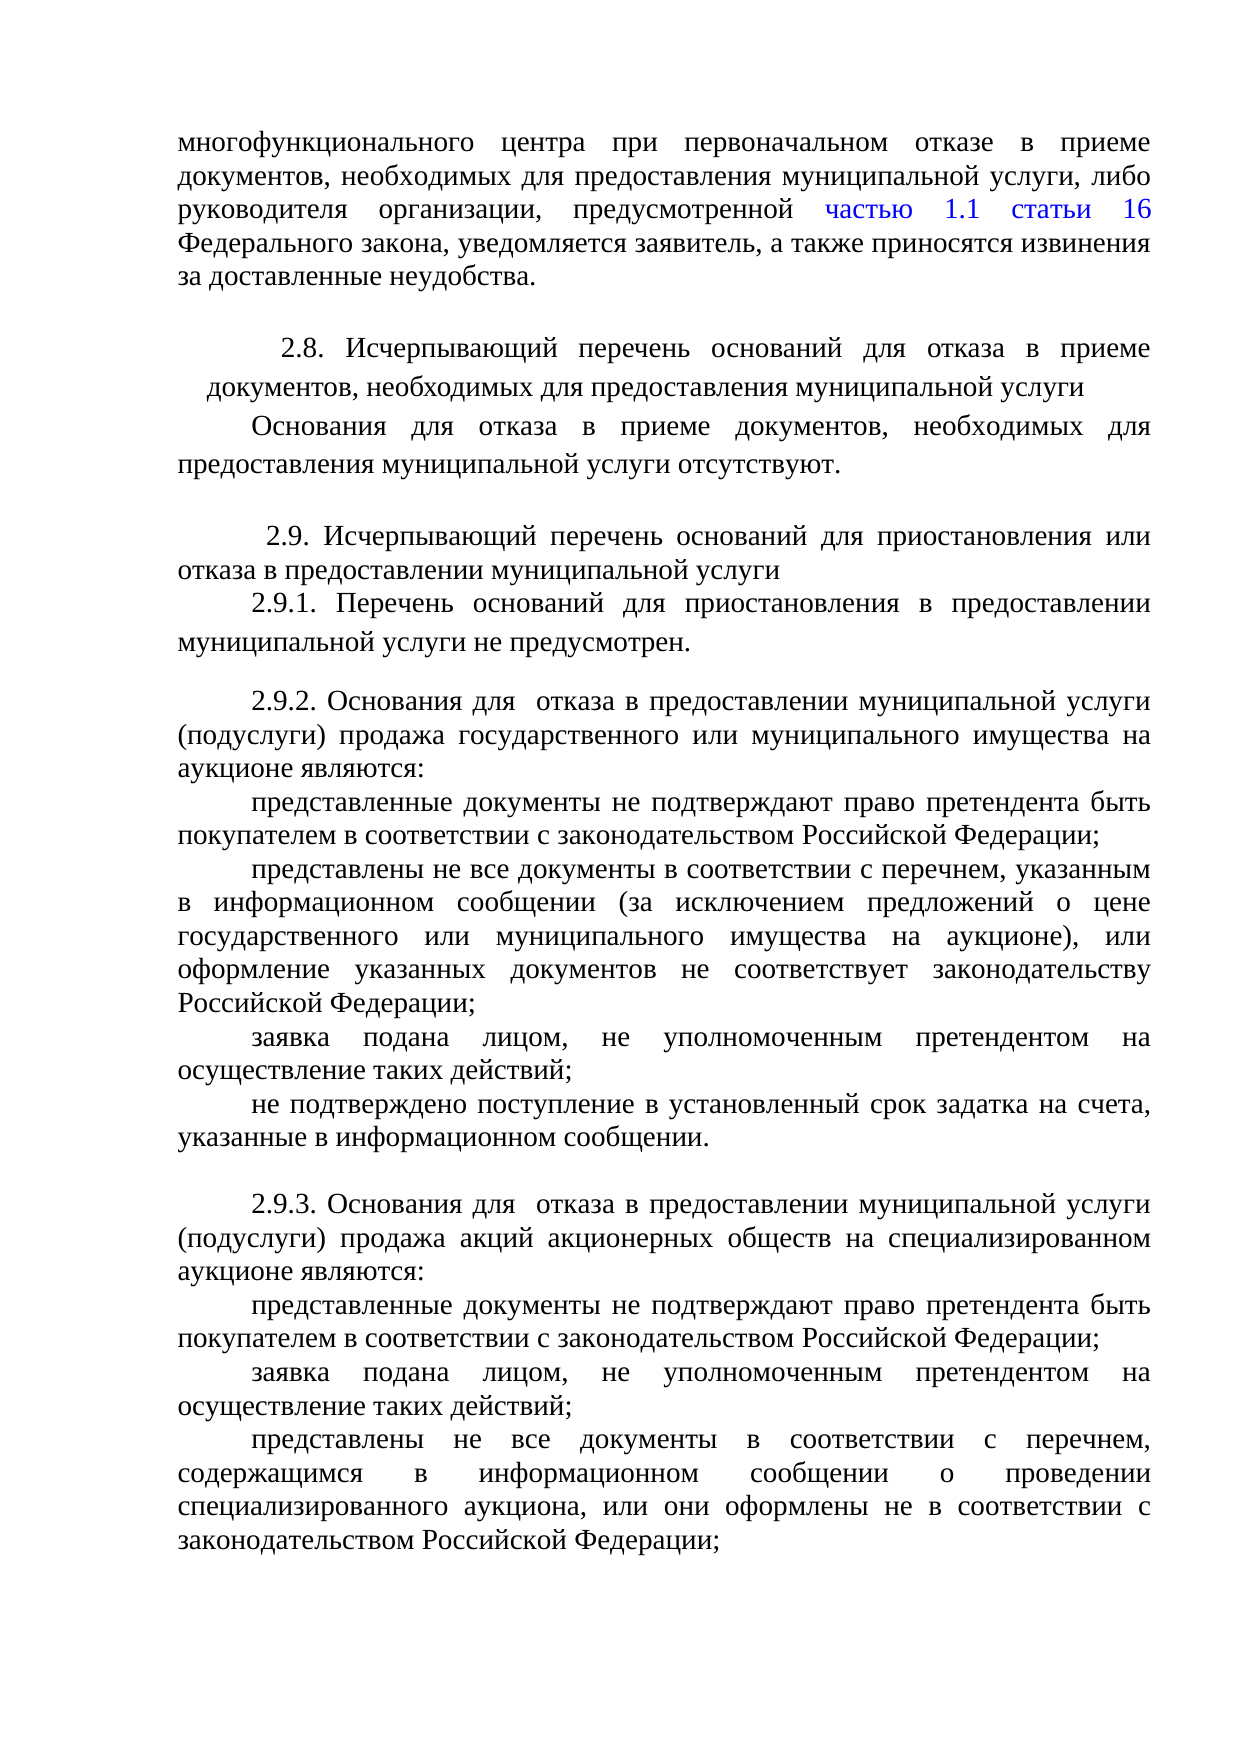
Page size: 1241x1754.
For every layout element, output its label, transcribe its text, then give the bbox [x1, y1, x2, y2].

text представленные документы не подтверждают право претендента быть покупателем в соответствии с законодательством Российской Федерации; [177, 1287, 1152, 1354]
text заявка подана лицом, не уполномоченным претендентом на осуществление таких действий; [177, 1354, 1152, 1421]
text 2.9.1. Перечень оснований для приостановления в предоставлении муниципальной услуги не предусмотрен. [177, 585, 1152, 657]
text 2.8. Исчерпывающий перечень оснований для отказа в приеме документов, необходимых для предоставления муниципальной услуги [207, 331, 1152, 403]
text представленные документы не подтверждают право претендента быть покупателем в соответствии с законодательством Российской Федерации; [177, 784, 1152, 851]
text представлены не все документы в соответствии с перечнем, содержащимся в информационном сообщении о проведении специализированного аукциона, или они оформлены не в соответствии с законодательством Российской Федерации; [177, 1421, 1152, 1555]
text заявка подана лицом, не уполномоченным претендентом на осуществление таких действий; [177, 1019, 1152, 1086]
text Основания для отказа в приеме документов, необходимых для предоставления муниципальной услуги отсутствуют. [177, 408, 1152, 480]
text представлены не все документы в соответствии с перечнем, указанным в информационном сообщении (за исключением предложений о цене государственного или муниципального имущества на аукционе), или оформление указанных документов не соответствует законодательству Российской Федерации; [177, 851, 1152, 1019]
text не подтверждено поступление в установленный срок задатка на счета, указанные в информационном сообщении. [177, 1086, 1152, 1153]
text 2.9.2. Основания для отказа в предоставлении муниципальной услуги (подуслуги) продажа государственного или муниципального имущества на аукционе являются: [177, 683, 1152, 784]
text 2.9.3. Основания для отказа в предоставлении муниципальной услуги (подуслуги) продажа акций акционерных обществ на специализированном аукционе являются: [177, 1186, 1152, 1287]
text 2.9. Исчерпывающий перечень оснований для приостановления или отказа в предоставлении муниципальной услуги [177, 518, 1152, 585]
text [177, 124, 1152, 292]
